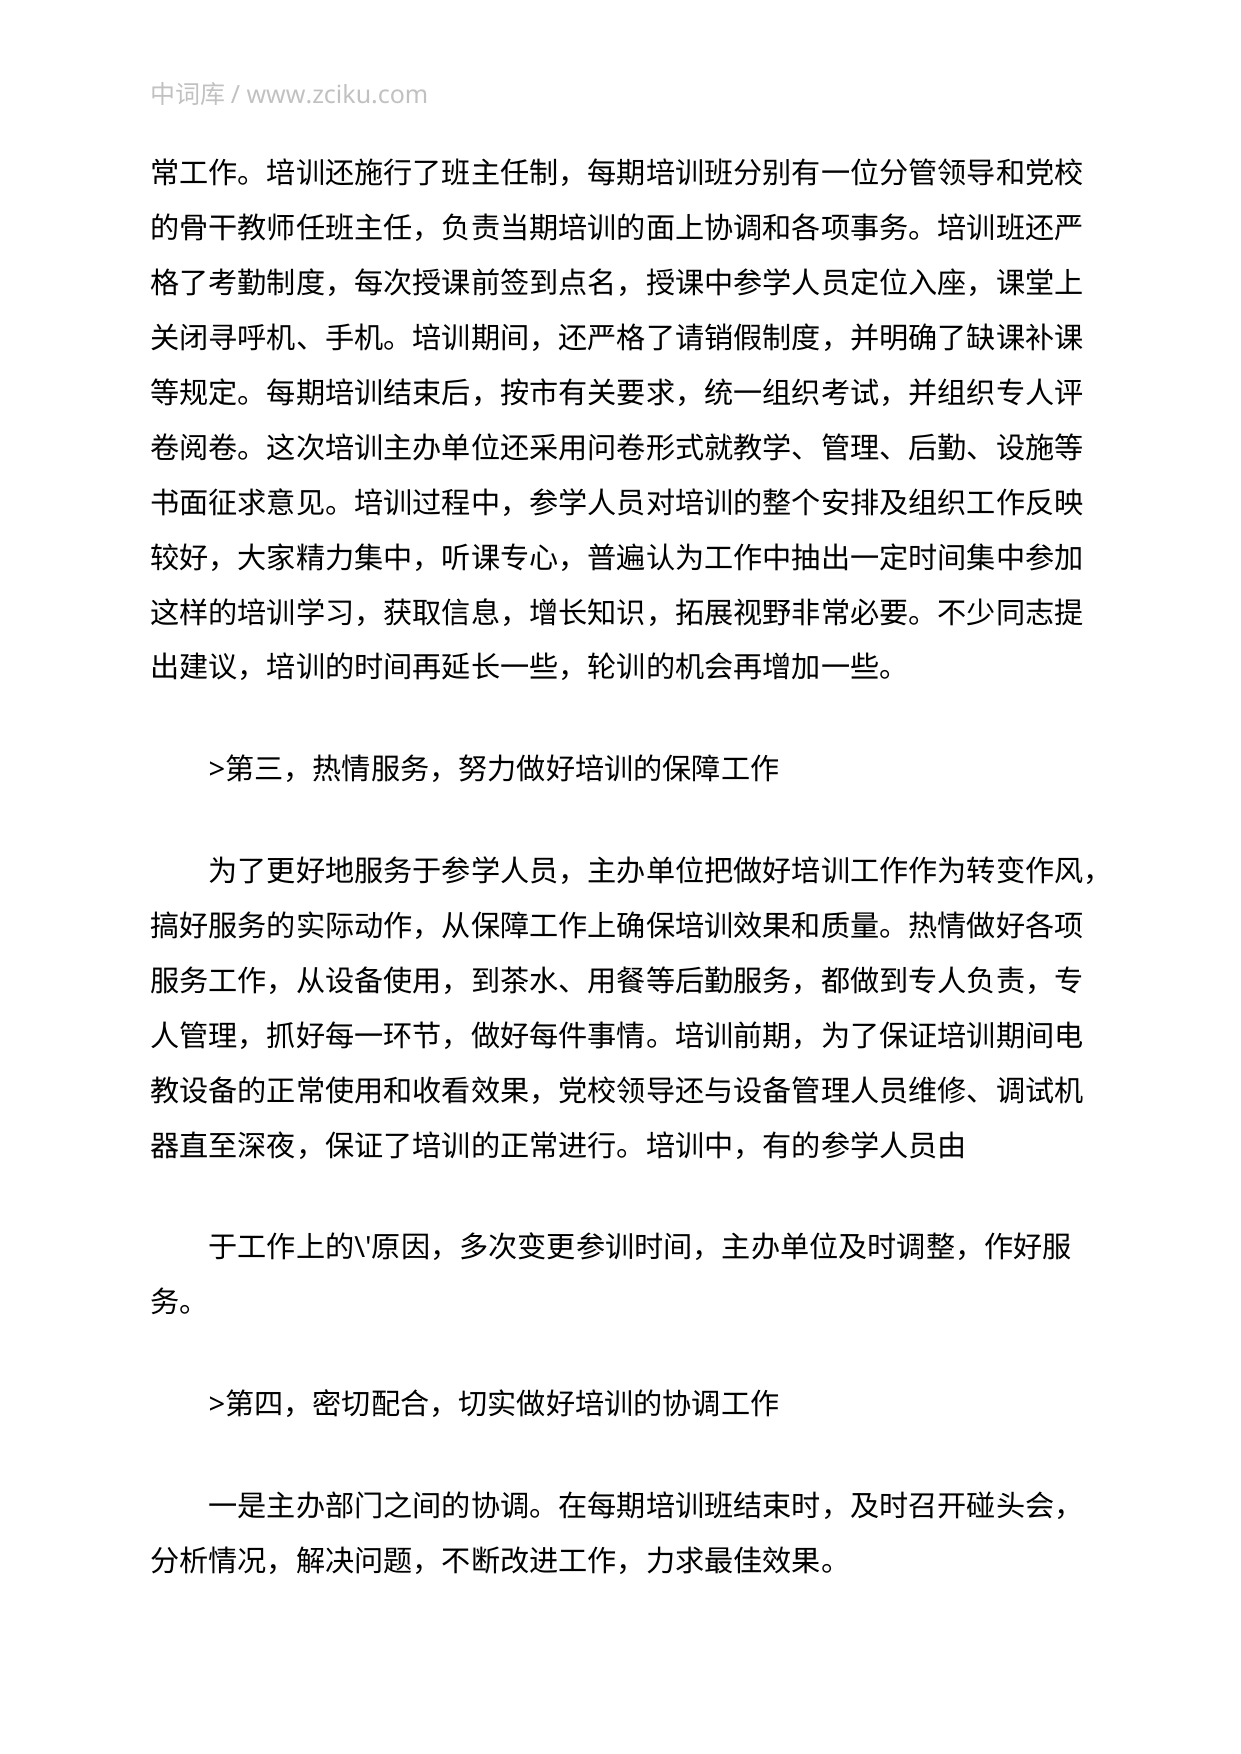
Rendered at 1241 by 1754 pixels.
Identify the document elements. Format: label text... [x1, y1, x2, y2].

text >第三，热情服务，努力做好培训的保障工作 [150, 746, 1090, 788]
text 于工作上的\'原因，多次变更参训时间，主办单位及时调整，作好服务。 [150, 1224, 1090, 1321]
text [150, 150, 1090, 686]
text >第四，密切配合，切实做好培训的协调工作 [150, 1381, 1090, 1423]
text 一是主办部门之间的协调。在每期培训班结束时，及时召开碰头会，分析情况，解决问题，不断改进工作，力求最佳效果。 [150, 1483, 1090, 1580]
text 为了更好地服务于参学人员，主办单位把做好培训工作作为转变作风，搞好服务的实际动作，从保障工作上确保培训效果和质量。热情做好各项服务工作，从设备使用，到茶水、用餐等后勤服务，都做到专人负责，专人管理，抓好每一环节，做好每件事情。培训前期，为了保证培训期间电教设备的正常使用和收看效果，党校领导还与设备管理人员维修、调试机器直至深夜，保证了培训的正常进行。培训中，有的参学人员由 [150, 848, 1090, 1164]
